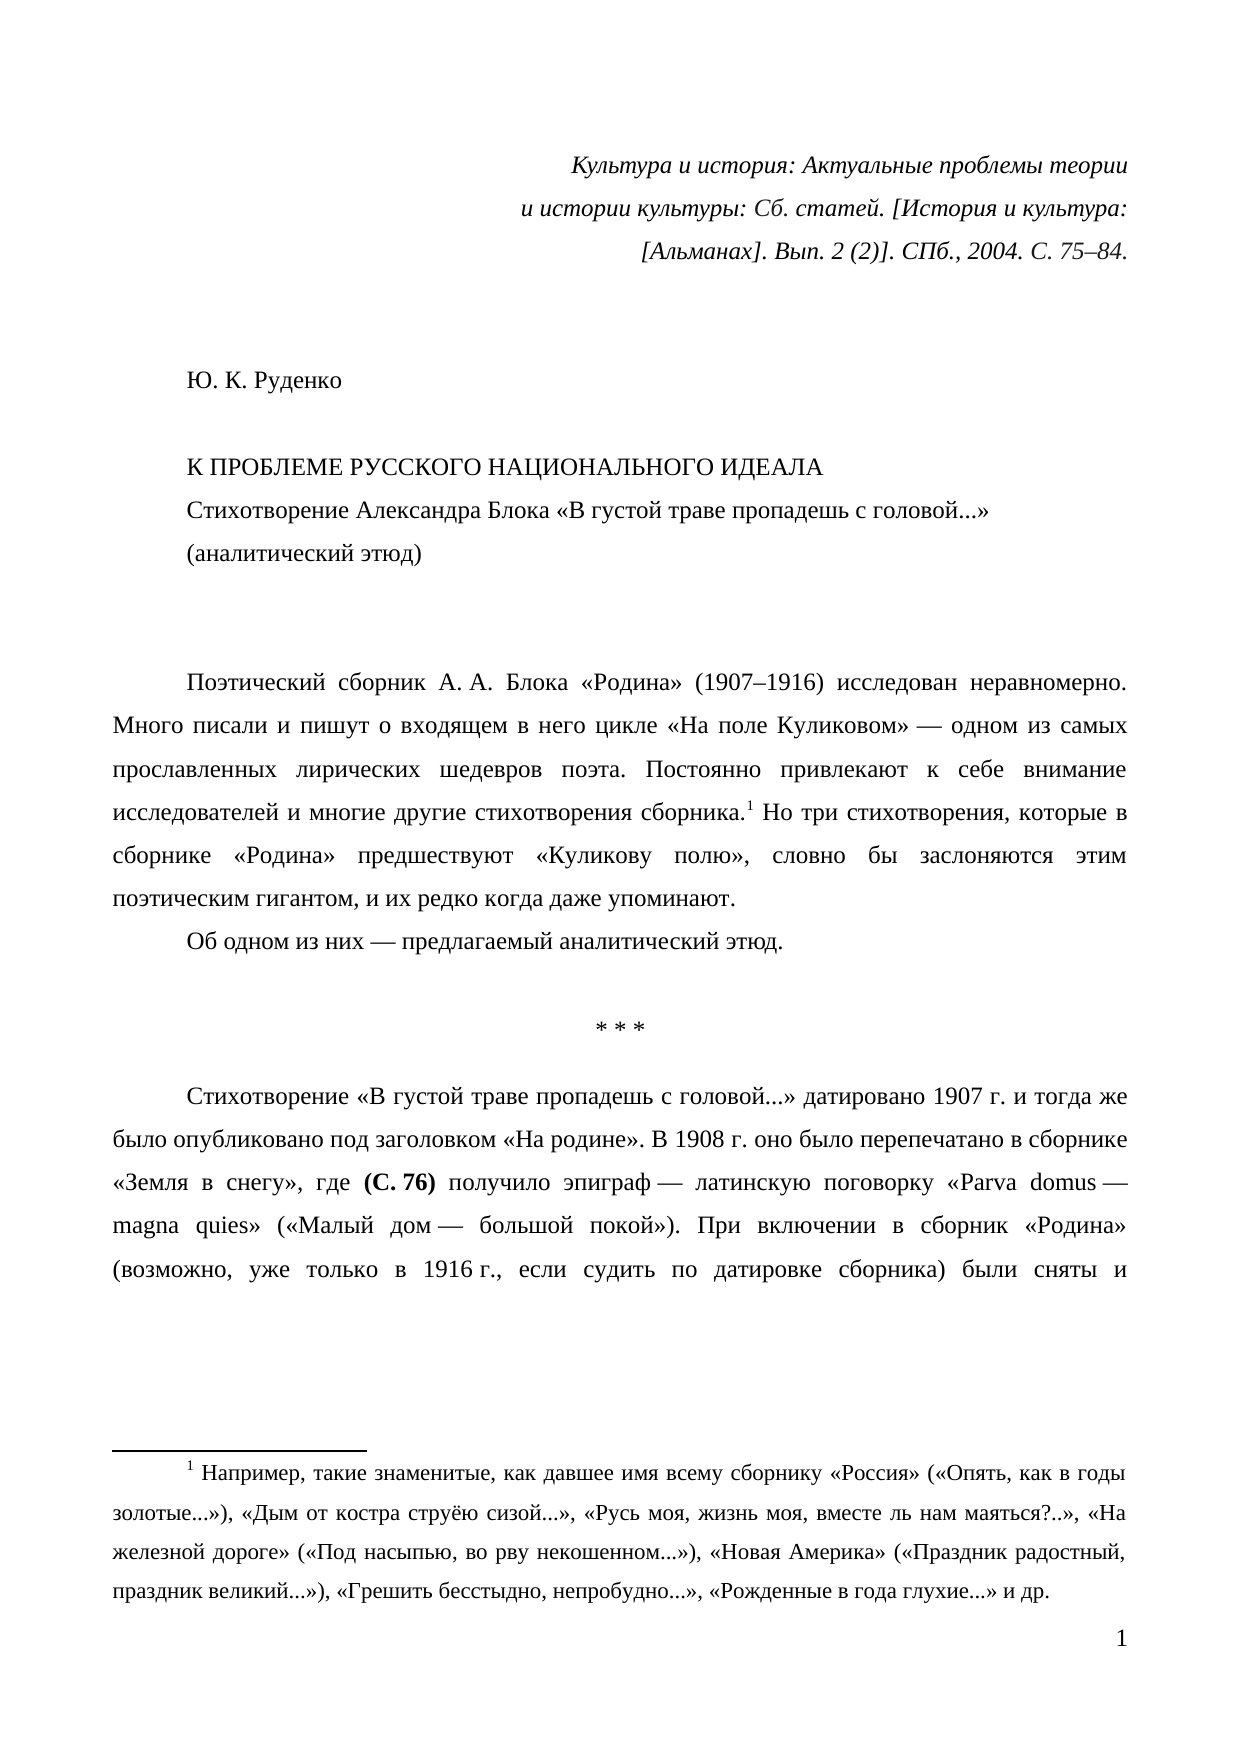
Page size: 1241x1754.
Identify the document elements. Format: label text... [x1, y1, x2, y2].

text Культура и история: Актуальные проблемы теории [423, 150, 1128, 179]
text Об одном из них — предлагаемый аналитический этюд. [112, 926, 1128, 955]
text Стихотворение Александра Блока «В густой траве пропадешь с головой...» [112, 495, 1128, 524]
text [Альманах]. Вып. 2 (2)]. СПб., 2004. С. 75‒84. [423, 236, 1128, 265]
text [112, 1081, 1128, 1326]
text * * * [112, 1015, 1128, 1044]
text Ю. К. Руденко [112, 366, 1128, 394]
text и истории культуры: Сб. статей. [История и культура: [423, 193, 1128, 222]
text Поэтический сборник А. А. Блока «Родина» (1907–1916) исследован неравномерно. Много писали и пишут о входящем в него цикле «На поле Куликовом» — одном из самых прославленных лирических шедевров поэта. Постоянно привлекают к себе внимание исследователей и многие другие стихотворения сборника. Но три стихотворения, которые в сборнике «Родина» предшествуют «Куликову полю», словно бы заслоняются этим поэтическим гигантом, и их редко когда даже упоминают. [112, 667, 1128, 912]
text К ПРОБЛЕМЕ РУССКОГО НАЦИОНАЛЬНОГО ИДЕАЛА [112, 452, 1128, 481]
text (аналитический этюд) [112, 538, 1128, 567]
